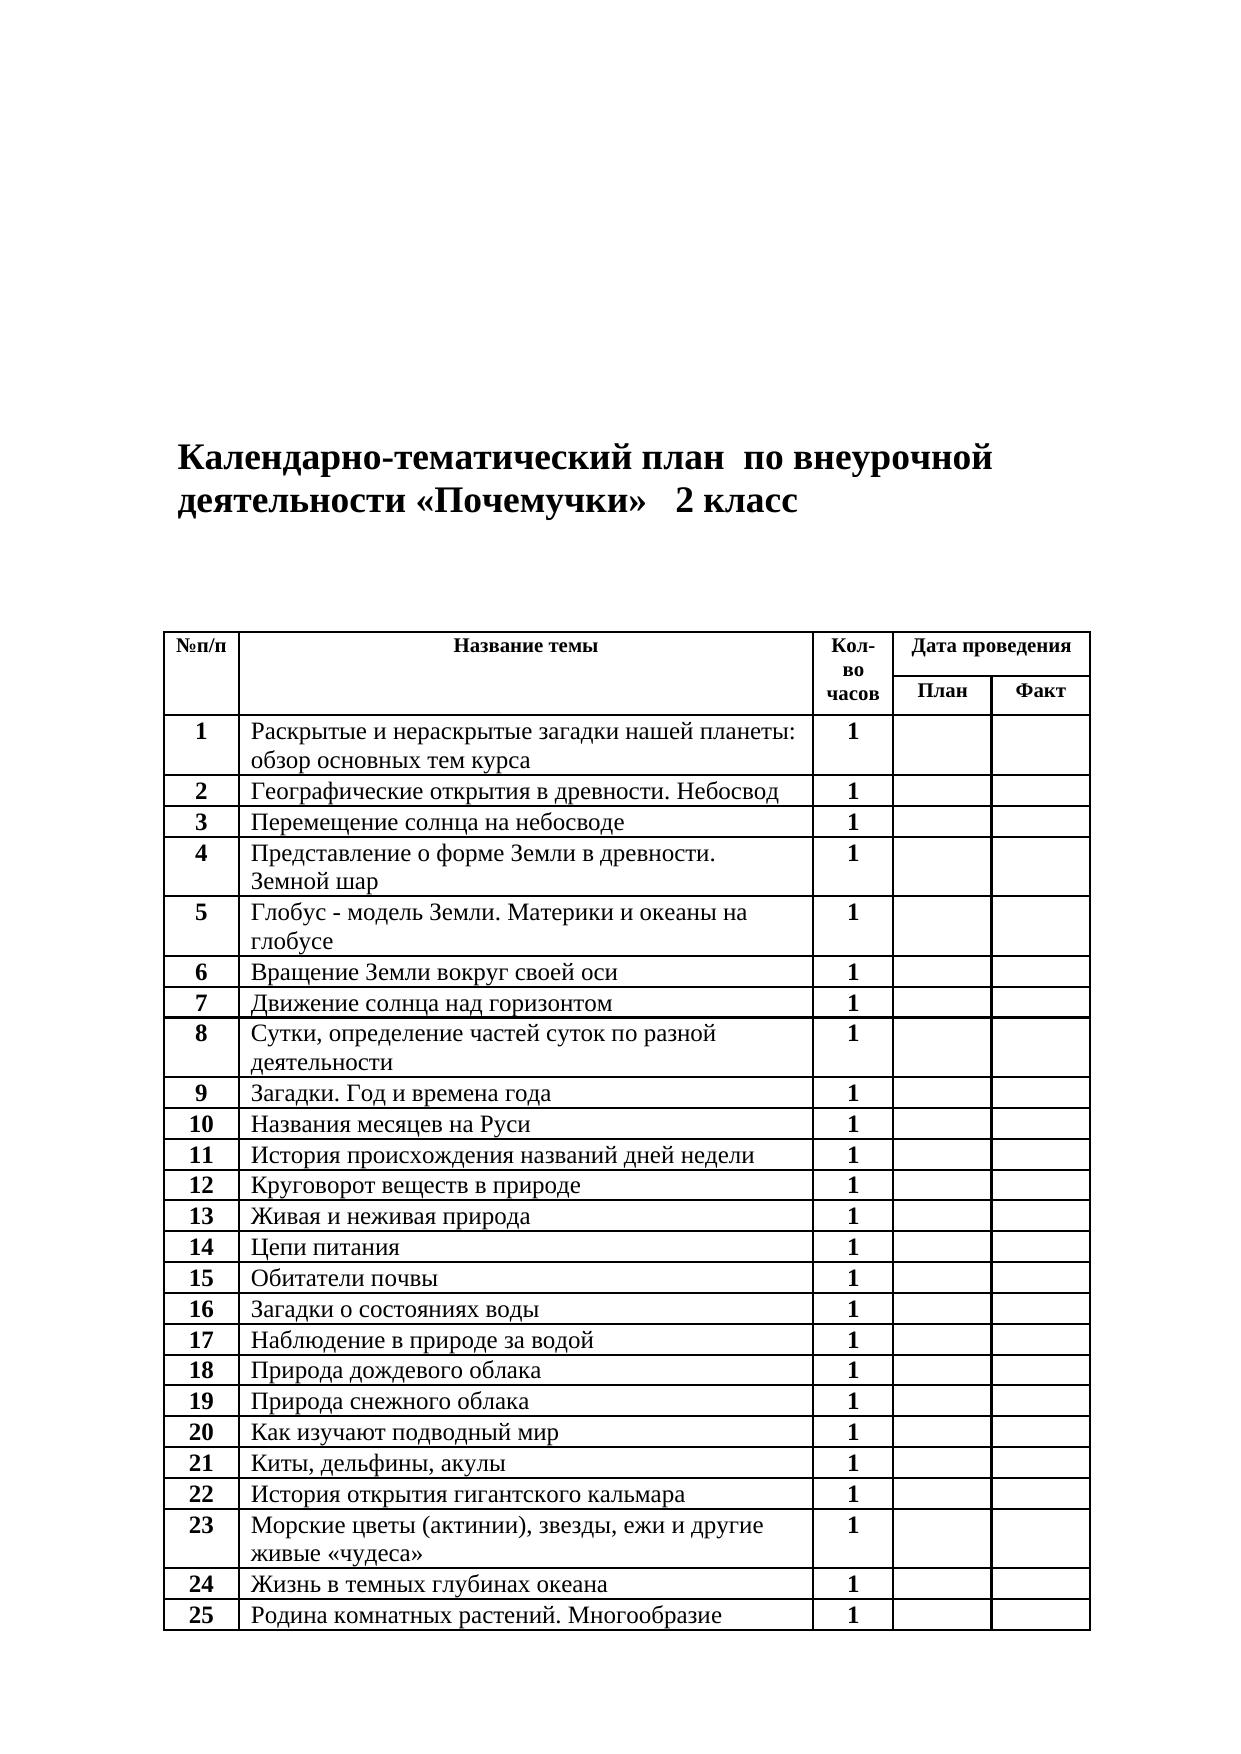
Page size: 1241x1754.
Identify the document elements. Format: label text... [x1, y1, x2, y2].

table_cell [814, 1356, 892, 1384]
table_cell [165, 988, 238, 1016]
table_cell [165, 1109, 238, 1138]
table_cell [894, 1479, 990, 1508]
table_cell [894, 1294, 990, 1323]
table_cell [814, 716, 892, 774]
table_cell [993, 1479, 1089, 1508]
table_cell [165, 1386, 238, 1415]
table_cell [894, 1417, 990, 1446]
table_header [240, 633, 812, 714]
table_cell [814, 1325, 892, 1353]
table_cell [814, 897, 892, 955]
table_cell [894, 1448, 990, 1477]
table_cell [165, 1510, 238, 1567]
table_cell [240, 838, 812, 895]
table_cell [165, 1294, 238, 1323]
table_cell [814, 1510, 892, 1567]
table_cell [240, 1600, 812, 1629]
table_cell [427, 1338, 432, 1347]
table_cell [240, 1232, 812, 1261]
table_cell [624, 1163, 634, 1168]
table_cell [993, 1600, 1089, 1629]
text Календарно-тематический план по внеурочной деятельности «Почемучки» 2 класс [177, 434, 1152, 521]
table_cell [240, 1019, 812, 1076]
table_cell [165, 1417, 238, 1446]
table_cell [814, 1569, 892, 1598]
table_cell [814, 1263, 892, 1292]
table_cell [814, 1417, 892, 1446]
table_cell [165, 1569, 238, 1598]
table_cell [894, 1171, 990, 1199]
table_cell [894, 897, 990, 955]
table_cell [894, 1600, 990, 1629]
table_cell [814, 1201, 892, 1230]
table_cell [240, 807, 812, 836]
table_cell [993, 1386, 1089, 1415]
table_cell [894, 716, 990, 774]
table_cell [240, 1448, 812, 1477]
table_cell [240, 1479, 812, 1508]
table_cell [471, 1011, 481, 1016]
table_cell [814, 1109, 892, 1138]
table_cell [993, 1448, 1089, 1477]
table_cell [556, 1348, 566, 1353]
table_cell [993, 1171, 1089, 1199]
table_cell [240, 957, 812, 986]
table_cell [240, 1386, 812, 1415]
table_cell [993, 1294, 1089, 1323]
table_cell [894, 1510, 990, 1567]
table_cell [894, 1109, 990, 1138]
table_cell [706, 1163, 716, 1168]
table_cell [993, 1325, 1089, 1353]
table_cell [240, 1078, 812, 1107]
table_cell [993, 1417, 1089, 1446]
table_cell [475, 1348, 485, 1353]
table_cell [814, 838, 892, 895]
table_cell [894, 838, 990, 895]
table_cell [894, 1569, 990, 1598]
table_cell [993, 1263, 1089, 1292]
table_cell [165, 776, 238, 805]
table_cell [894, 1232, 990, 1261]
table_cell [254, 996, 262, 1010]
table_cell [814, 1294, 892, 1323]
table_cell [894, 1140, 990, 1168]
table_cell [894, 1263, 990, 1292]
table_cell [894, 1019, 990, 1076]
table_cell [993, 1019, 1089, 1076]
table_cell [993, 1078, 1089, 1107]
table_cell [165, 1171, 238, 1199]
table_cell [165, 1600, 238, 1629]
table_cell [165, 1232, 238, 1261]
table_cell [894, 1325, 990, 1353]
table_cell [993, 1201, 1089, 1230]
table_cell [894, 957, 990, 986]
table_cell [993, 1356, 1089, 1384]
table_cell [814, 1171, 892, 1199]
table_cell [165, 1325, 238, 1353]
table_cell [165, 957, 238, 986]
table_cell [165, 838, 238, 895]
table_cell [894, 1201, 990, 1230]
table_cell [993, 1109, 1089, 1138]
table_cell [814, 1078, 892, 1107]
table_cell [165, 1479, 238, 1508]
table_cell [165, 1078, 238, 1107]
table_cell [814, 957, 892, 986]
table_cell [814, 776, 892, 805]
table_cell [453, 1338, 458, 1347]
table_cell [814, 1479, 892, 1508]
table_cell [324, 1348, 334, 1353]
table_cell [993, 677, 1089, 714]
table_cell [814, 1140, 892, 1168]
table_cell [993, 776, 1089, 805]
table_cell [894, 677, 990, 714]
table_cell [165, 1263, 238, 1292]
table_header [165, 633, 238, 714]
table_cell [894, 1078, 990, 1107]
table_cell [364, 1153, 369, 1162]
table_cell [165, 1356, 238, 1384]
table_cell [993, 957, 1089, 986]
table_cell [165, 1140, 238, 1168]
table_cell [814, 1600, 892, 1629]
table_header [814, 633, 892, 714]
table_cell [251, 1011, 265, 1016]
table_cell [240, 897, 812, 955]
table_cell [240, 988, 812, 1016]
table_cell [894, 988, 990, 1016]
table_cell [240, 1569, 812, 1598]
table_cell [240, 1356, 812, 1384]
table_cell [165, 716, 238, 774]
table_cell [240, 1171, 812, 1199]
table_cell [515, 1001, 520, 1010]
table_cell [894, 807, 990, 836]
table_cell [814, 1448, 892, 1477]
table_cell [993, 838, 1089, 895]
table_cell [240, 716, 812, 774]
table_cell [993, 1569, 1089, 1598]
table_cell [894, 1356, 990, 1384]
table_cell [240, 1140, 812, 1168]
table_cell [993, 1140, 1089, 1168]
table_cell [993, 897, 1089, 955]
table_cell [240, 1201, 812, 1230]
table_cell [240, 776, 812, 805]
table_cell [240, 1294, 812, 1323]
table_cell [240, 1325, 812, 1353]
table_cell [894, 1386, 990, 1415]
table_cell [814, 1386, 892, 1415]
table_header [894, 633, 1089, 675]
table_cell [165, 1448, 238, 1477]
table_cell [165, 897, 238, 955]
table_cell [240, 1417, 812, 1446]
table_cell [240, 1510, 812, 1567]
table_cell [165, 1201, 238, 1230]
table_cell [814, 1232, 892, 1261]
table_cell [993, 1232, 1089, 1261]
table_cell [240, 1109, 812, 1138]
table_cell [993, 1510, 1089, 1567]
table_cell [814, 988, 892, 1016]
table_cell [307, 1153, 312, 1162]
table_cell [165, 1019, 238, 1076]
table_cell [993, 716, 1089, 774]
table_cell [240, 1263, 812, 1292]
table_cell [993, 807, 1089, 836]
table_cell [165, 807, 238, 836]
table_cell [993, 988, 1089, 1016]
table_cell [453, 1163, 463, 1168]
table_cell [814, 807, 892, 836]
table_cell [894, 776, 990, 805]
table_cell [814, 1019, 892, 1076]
